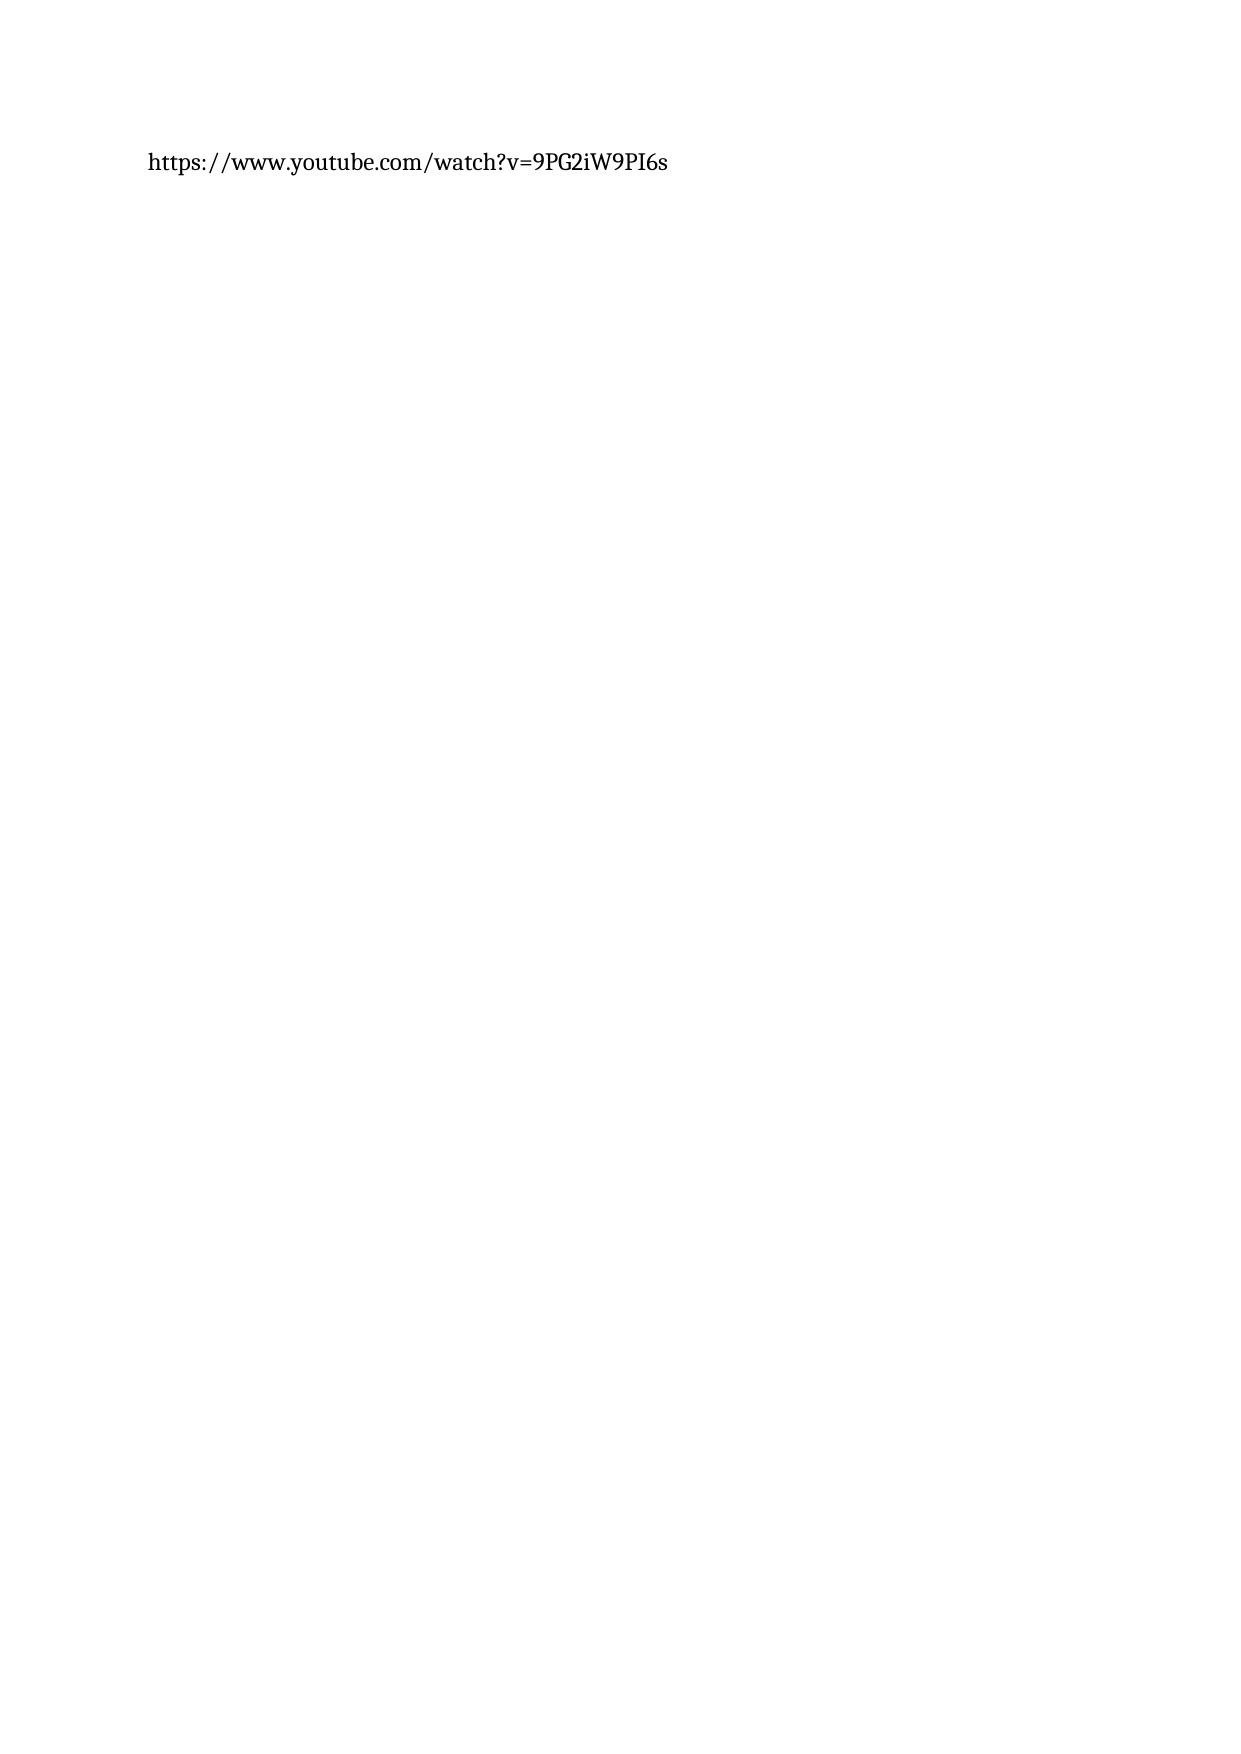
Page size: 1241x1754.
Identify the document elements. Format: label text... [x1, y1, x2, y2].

text https://www.youtube.com/watch?v=9PG2iW9PI6s [148, 148, 1093, 176]
